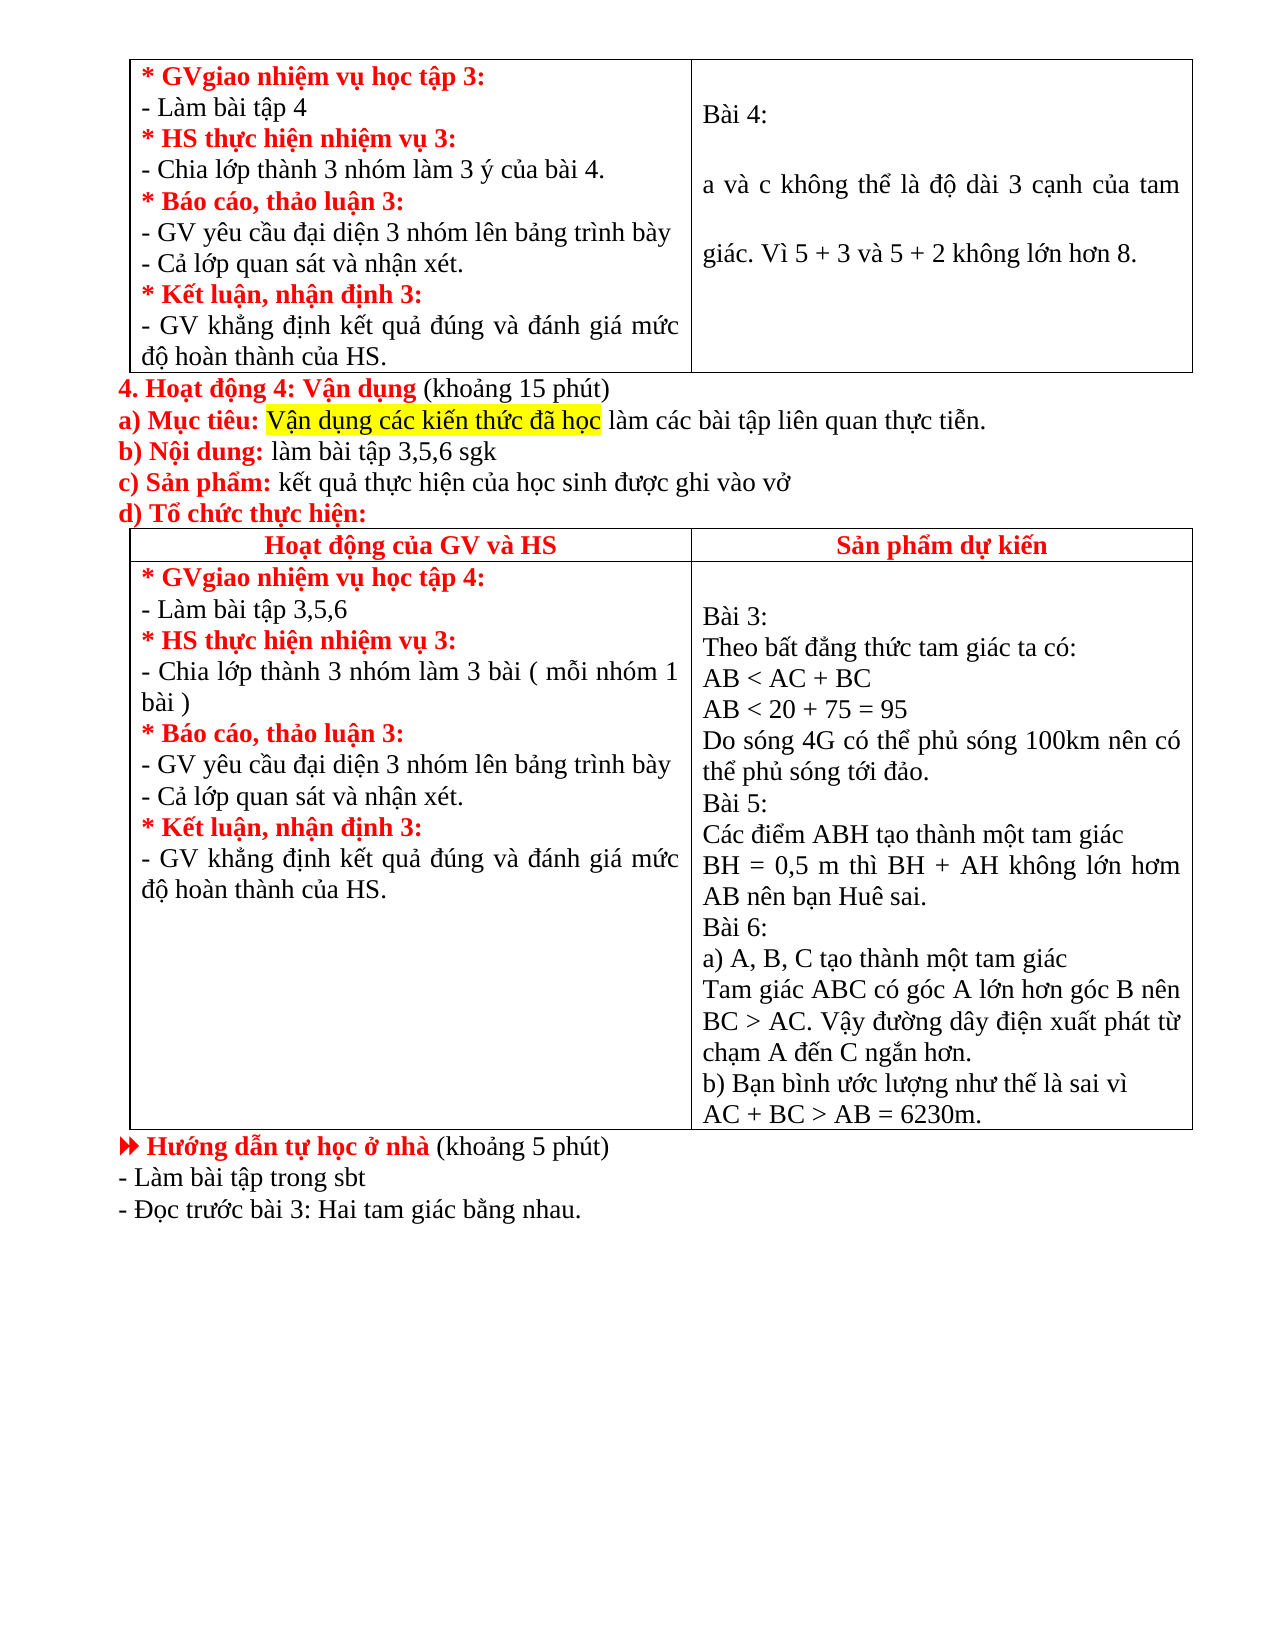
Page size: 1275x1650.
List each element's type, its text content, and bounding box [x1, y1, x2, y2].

text Hướng dẫn tự học ở nhà (khoảng 5 phút) [118, 1130, 1186, 1162]
text c) Sản phẩm: kết quả thực hiện của học sinh được ghi vào vở [118, 466, 1186, 497]
text - Làm bài tập trong sbt [118, 1162, 1186, 1193]
text - Đọc trước bài 3: Hai tam giác bằng nhau. [118, 1193, 1186, 1224]
text d) Tổ chức thực hiện: [118, 497, 1186, 528]
text a) Mục tiêu: Vận dụng các kiến thức đã học làm các bài tập liên quan thực tiễn. [601, 404, 1186, 435]
table_cell Bài 3: Theo bất đẳng thức tam giác ta có: AB < AC + BC AB < 20 + 75 = 95 Do sóng 4G có thể phủ sóng 100km nên có thể phủ sóng tới đảo. Bài 5: Các điểm ABH tạo thành một tam giác BH = 0,5 m thì BH + AH không lớn hơm AB nên bạn Huê sai. Bài 6: a) A, B, C tạo thành một tam giác Tam giác ABC có góc A lớn hơn góc B nên BC > AC. Vậy đường dây điện xuất phát từ chạm A đến C ngắn hơn. b) Bạn bình ước lượng như thế là sai vì AC + BC > AB = 6230m. [692, 562, 1192, 1129]
text b) Nội dung: làm bài tập 3,5,6 sgk [118, 435, 1186, 466]
table_header Sản phẩm dự kiến [692, 529, 1192, 561]
table_cell * GVgiao nhiệm vụ học tập 3: - Làm bài tập 4 * HS thực hiện nhiệm vụ 3: - Chia lớp thành 3 nhóm làm 3 ý của bài 4. * Báo cáo, thảo luận 3: - GV yêu cầu đại diện 3 nhóm lên bảng trình bày - Cả lớp quan sát và nhận xét. * Kết luận, nhận định 3: - GV khẳng định kết quả đúng và đánh giá mức độ hoàn thành của HS. [131, 60, 691, 372]
table_header Hoạt động của GV và HS [131, 529, 691, 561]
table_cell * GVgiao nhiệm vụ học tập 4: - Làm bài tập 3,5,6 * HS thực hiện nhiệm vụ 3: - Chia lớp thành 3 nhóm làm 3 bài ( mỗi nhóm 1 bài ) * Báo cáo, thảo luận 3: - GV yêu cầu đại diện 3 nhóm lên bảng trình bày - Cả lớp quan sát và nhận xét. * Kết luận, nhận định 3: - GV khẳng định kết quả đúng và đánh giá mức độ hoàn thành của HS. [131, 562, 691, 1129]
table_cell Bài 4: a và c không thể là độ dài 3 cạnh của tam giác. Vì 5 + 3 và 5 + 2 không lớn hơn 8. [692, 60, 1192, 372]
text 4. Hoạt động 4: Vận dụng (khoảng 15 phút) [118, 373, 1186, 404]
